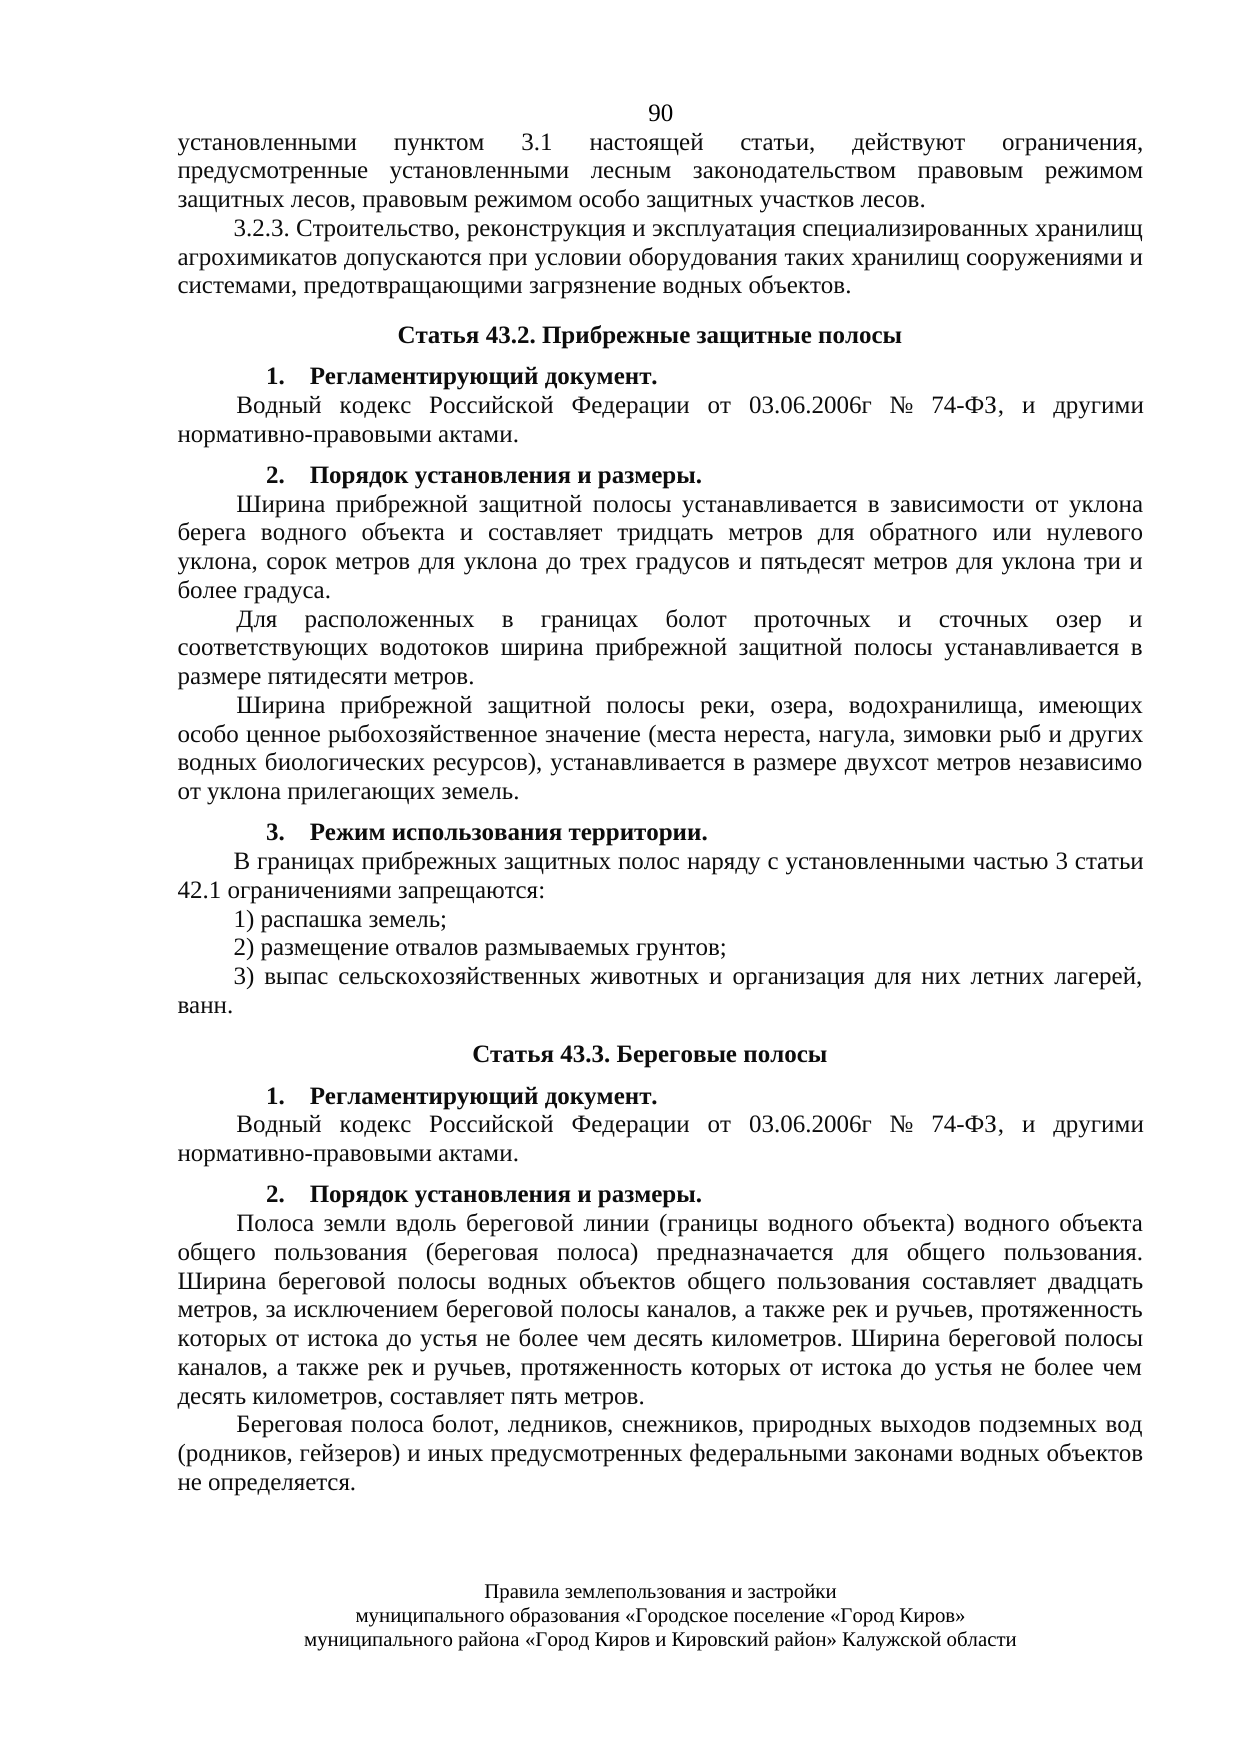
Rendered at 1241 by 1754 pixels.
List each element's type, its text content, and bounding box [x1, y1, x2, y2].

list Порядок установления и размеры. [266, 1179, 1144, 1208]
text 3) выпас сельскохозяйственных животных и организация для них летних лагерей, ванн. [177, 961, 1144, 1019]
text 1) распашка земель; [177, 904, 1144, 932]
list Порядок установления и размеры. [266, 460, 1144, 489]
text Береговая полоса болот, ледников, снежников, природных выходов подземных вод (родников, гейзеров) и иных предусмотренных федеральными законами водных объектов не определяется. [177, 1409, 1144, 1496]
text 3.2.3. Строительство, реконструкция и эксплуатация специализированных хранилищ агрохимикатов допускаются при условии оборудования таких хранилищ сооружениями и системами, предотвращающими загрязнение водных объектов. [177, 213, 1144, 299]
list Регламентирующий документ. [266, 361, 1144, 390]
list Режим использования территории. [266, 817, 1144, 846]
text В границах прибрежных защитных полос наряду с установленными частью 3 статьи 42.1 ограничениями запрещаются: [177, 846, 1144, 904]
text 2) размещение отвалов размываемых грунтов; [177, 932, 1144, 961]
text Водный кодекс Российской Федерации от 03.06.2006г № 74-ФЗ, и другими нормативно-правовыми актами. [177, 1109, 1144, 1167]
subtitle Статья 43.2. Прибрежные защитные полосы [177, 320, 1122, 349]
subtitle Статья 43.3. Береговые полосы [177, 1039, 1122, 1068]
list Регламентирующий документ. [266, 1081, 1144, 1109]
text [177, 127, 1144, 213]
text Водный кодекс Российской Федерации от 03.06.2006г № 74-ФЗ, и другими нормативно-правовыми актами. [177, 390, 1144, 447]
text Ширина прибрежной защитной полосы устанавливается в зависимости от уклона берега водного объекта и составляет тридцать метров для обратного или нулевого уклона, сорок метров для уклона до трех градусов и пятьдесят метров для уклона три и более градуса. [177, 489, 1144, 604]
text Ширина прибрежной защитной полосы реки, озера, водохранилища, имеющих особо ценное рыбохозяйственное значение (места нереста, нагула, зимовки рыб и других водных биологических ресурсов), устанавливается в размере двухсот метров независимо от уклона прилегающих земель. [177, 690, 1144, 805]
text Для расположенных в границах болот проточных и сточных озер и соответствующих водотоков ширина прибрежной защитной полосы устанавливается в размере пятидесяти метров. [177, 604, 1144, 690]
text Полоса земли вдоль береговой линии (границы водного объекта) водного объекта общего пользования (береговая полоса) предназначается для общего пользования. Ширина береговой полосы водных объектов общего пользования составляет двадцать метров, за исключением береговой полосы каналов, а также рек и ручьев, протяженность которых от истока до устья не более чем десять километров. Ширина береговой полосы каналов, а также рек и ручьев, протяженность которых от истока до устья не более чем десять километров, составляет пять метров. [177, 1208, 1144, 1409]
